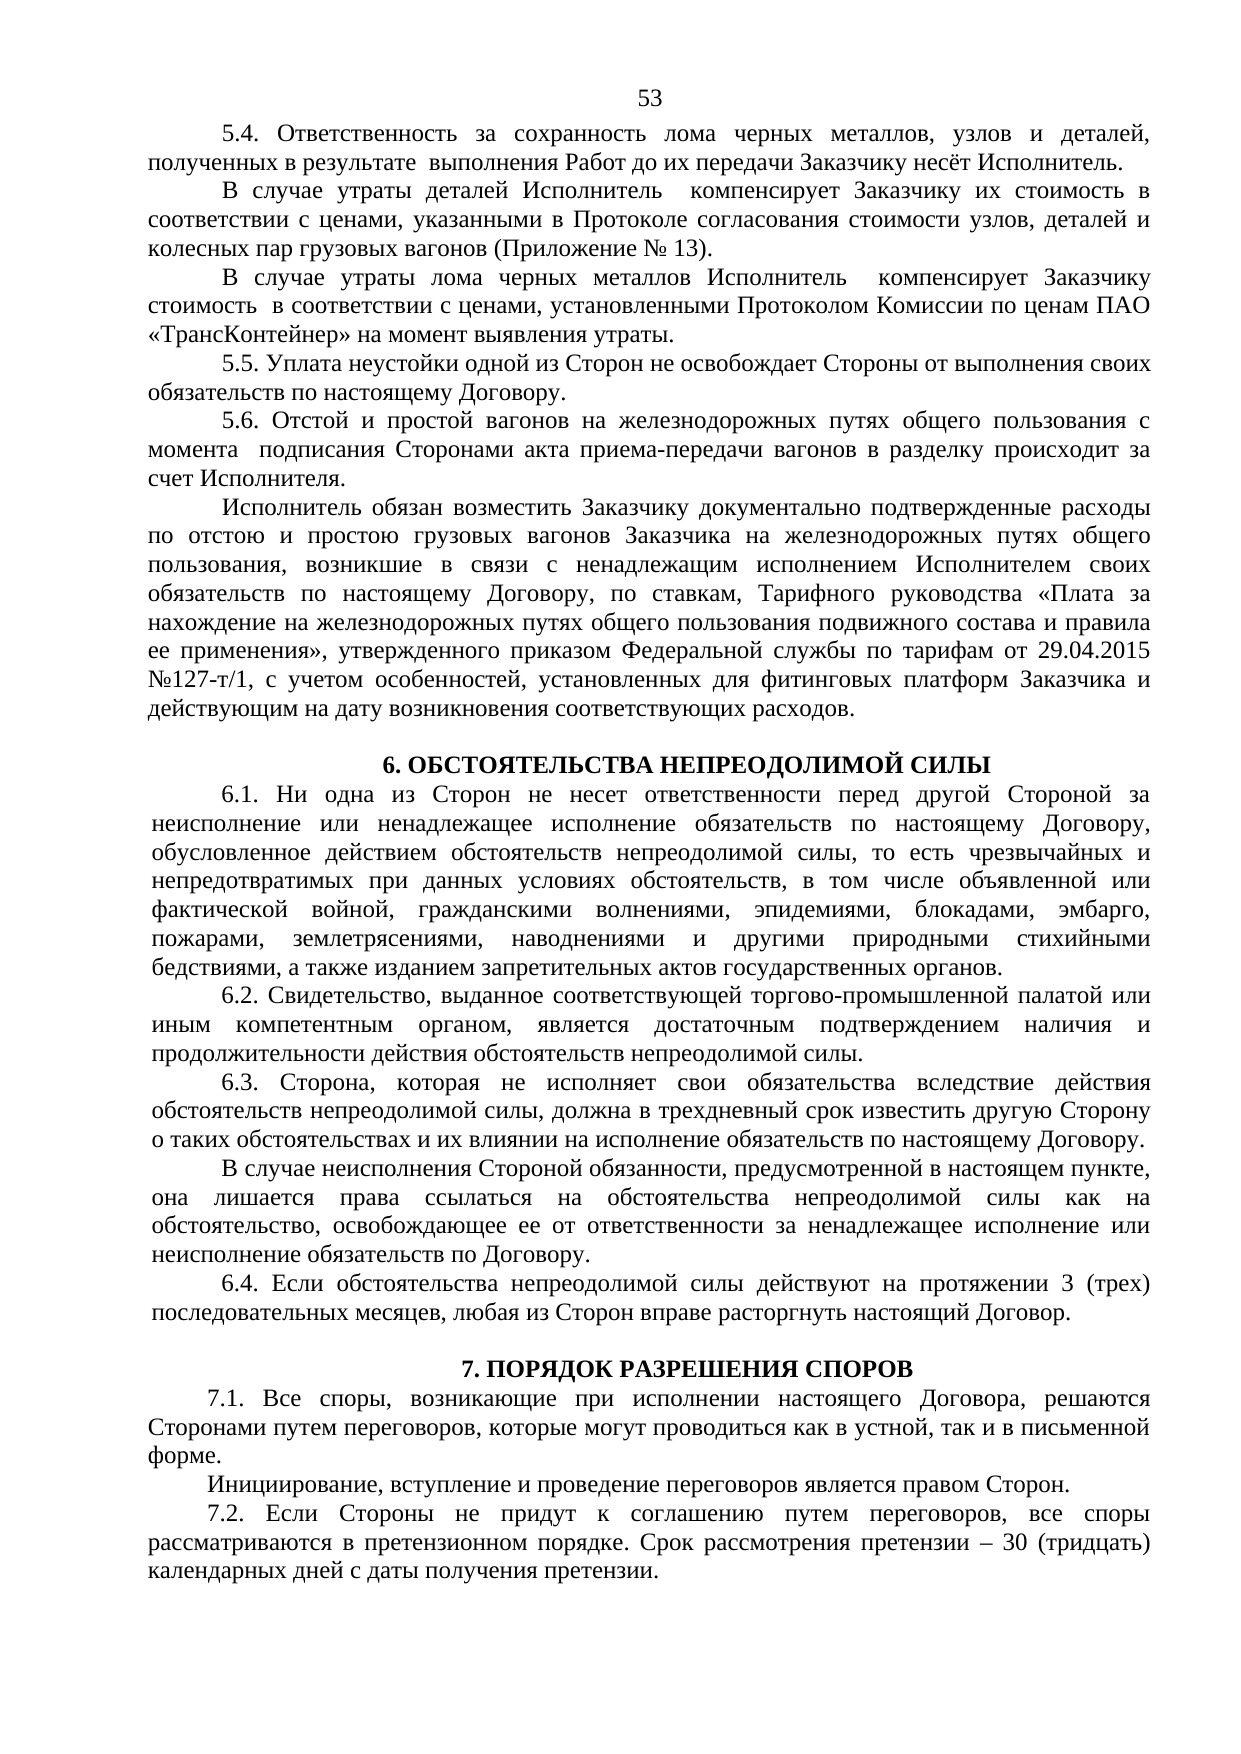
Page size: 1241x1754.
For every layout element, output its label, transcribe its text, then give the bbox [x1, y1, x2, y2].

text 5.5. Уплата неустойки одной из Сторон не освобождает Стороны от выполнения своих обязательств по настоящему Договору. [148, 348, 1152, 406]
text Инициирование, вступление и проведение переговоров является правом Сторон. [148, 1469, 1152, 1498]
text В случае утраты лома черных металлов Исполнитель компенсирует Заказчику стоимость в соответствии с ценами, установленными Протоколом Комиссии по ценам ПАО «ТрансКонтейнер» на момент выявления утраты. [148, 262, 1152, 348]
text 6.4. Если обстоятельства непреодолимой силы действуют на протяжении 3 (трех) последовательных месяцев, любая из Сторон вправе расторгнуть настоящий Договор. [151, 1268, 1152, 1326]
text 5.6. Отстой и простой вагонов на железнодорожных путях общего пользования с момента подписания Сторонами акта приема-передачи вагонов в разделку происходит за счет Исполнителя. [148, 406, 1152, 492]
text 6.2. Свидетельство, выданное соответствующей торгово-промышленной палатой или иным компетентным органом, является достаточным подтверждением наличия и продолжительности действия обстоятельств непреодолимой силы. [151, 981, 1152, 1067]
text 6.3. Сторона, которая не исполняет свои обязательства вследствие действия обстоятельств непреодолимой силы, должна в трехдневный срок известить другую Сторону о таких обстоятельствах и их влиянии на исполнение обязательств по настоящему Договору. [151, 1067, 1152, 1153]
text 5.4. Ответственность за сохранность лома черных металлов, узлов и деталей, полученных в результате выполнения Работ до их передачи Заказчику несёт Исполнитель. [148, 118, 1152, 176]
text В случае неисполнения Стороной обязанности, предусмотренной в настоящем пункте, она лишается права ссылаться на обстоятельства непреодолимой силы как на обстоятельство, освобождающее ее от ответственности за ненадлежащее исполнение или неисполнение обязательств по Договору. [151, 1153, 1152, 1268]
text 6. ОБСТОЯТЕЛЬСТВА НЕПРЕОДОЛИМОЙ СИЛЫ [148, 751, 1152, 779]
text Исполнитель обязан возместить Заказчику документально подтвержденные расходы по отстою и простою грузовых вагонов Заказчика на железнодорожных путях общего пользования, возникшие в связи с ненадлежащим исполнением Исполнителем своих обязательств по настоящему Договору, по ставкам, Тарифного руководства «Плата за нахождение на железнодорожных путях общего пользования подвижного состава и правила ее применения», утвержденного приказом Федеральной службы по тарифам от 29.04.2015 №127-т/1, с учетом особенностей, установленных для фитинговых платформ Заказчика и действующим на дату возникновения соответствующих расходов. [148, 492, 1152, 722]
text 7.1. Все споры, возникающие при исполнении настоящего Договора, решаются Сторонами путем переговоров, которые могут проводиться как в устной, так и в письменной форме. [148, 1383, 1152, 1469]
text 7.2. Если Стороны не придут к соглашению путем переговоров, все споры рассматриваются в претензионном порядке. Срок рассмотрения претензии – 30 (тридцать) календарных дней с даты получения претензии. [148, 1498, 1152, 1584]
text В случае утраты деталей Исполнитель компенсирует Заказчику их стоимость в соответствии с ценами, указанными в Протоколе согласования стоимости узлов, деталей и колесных пар грузовых вагонов (Приложение № 13). [148, 176, 1152, 262]
text 6.1. Ни одна из Сторон не несет ответственности перед другой Стороной за неисполнение или ненадлежащее исполнение обязательств по настоящему Договору, обусловленное действием обстоятельств непреодолимой силы, то есть чрезвычайных и непредотвратимых при данных условиях обстоятельств, в том числе объявленной или фактической войной, гражданскими волнениями, эпидемиями, блокадами, эмбарго, пожарами, землетрясениями, наводнениями и другими природными стихийными бедствиями, а также изданием запретительных актов государственных органов. [151, 779, 1152, 981]
text 7. ПОРЯДОК РАЗРЕШЕНИЯ СПОРОВ [148, 1354, 1152, 1383]
